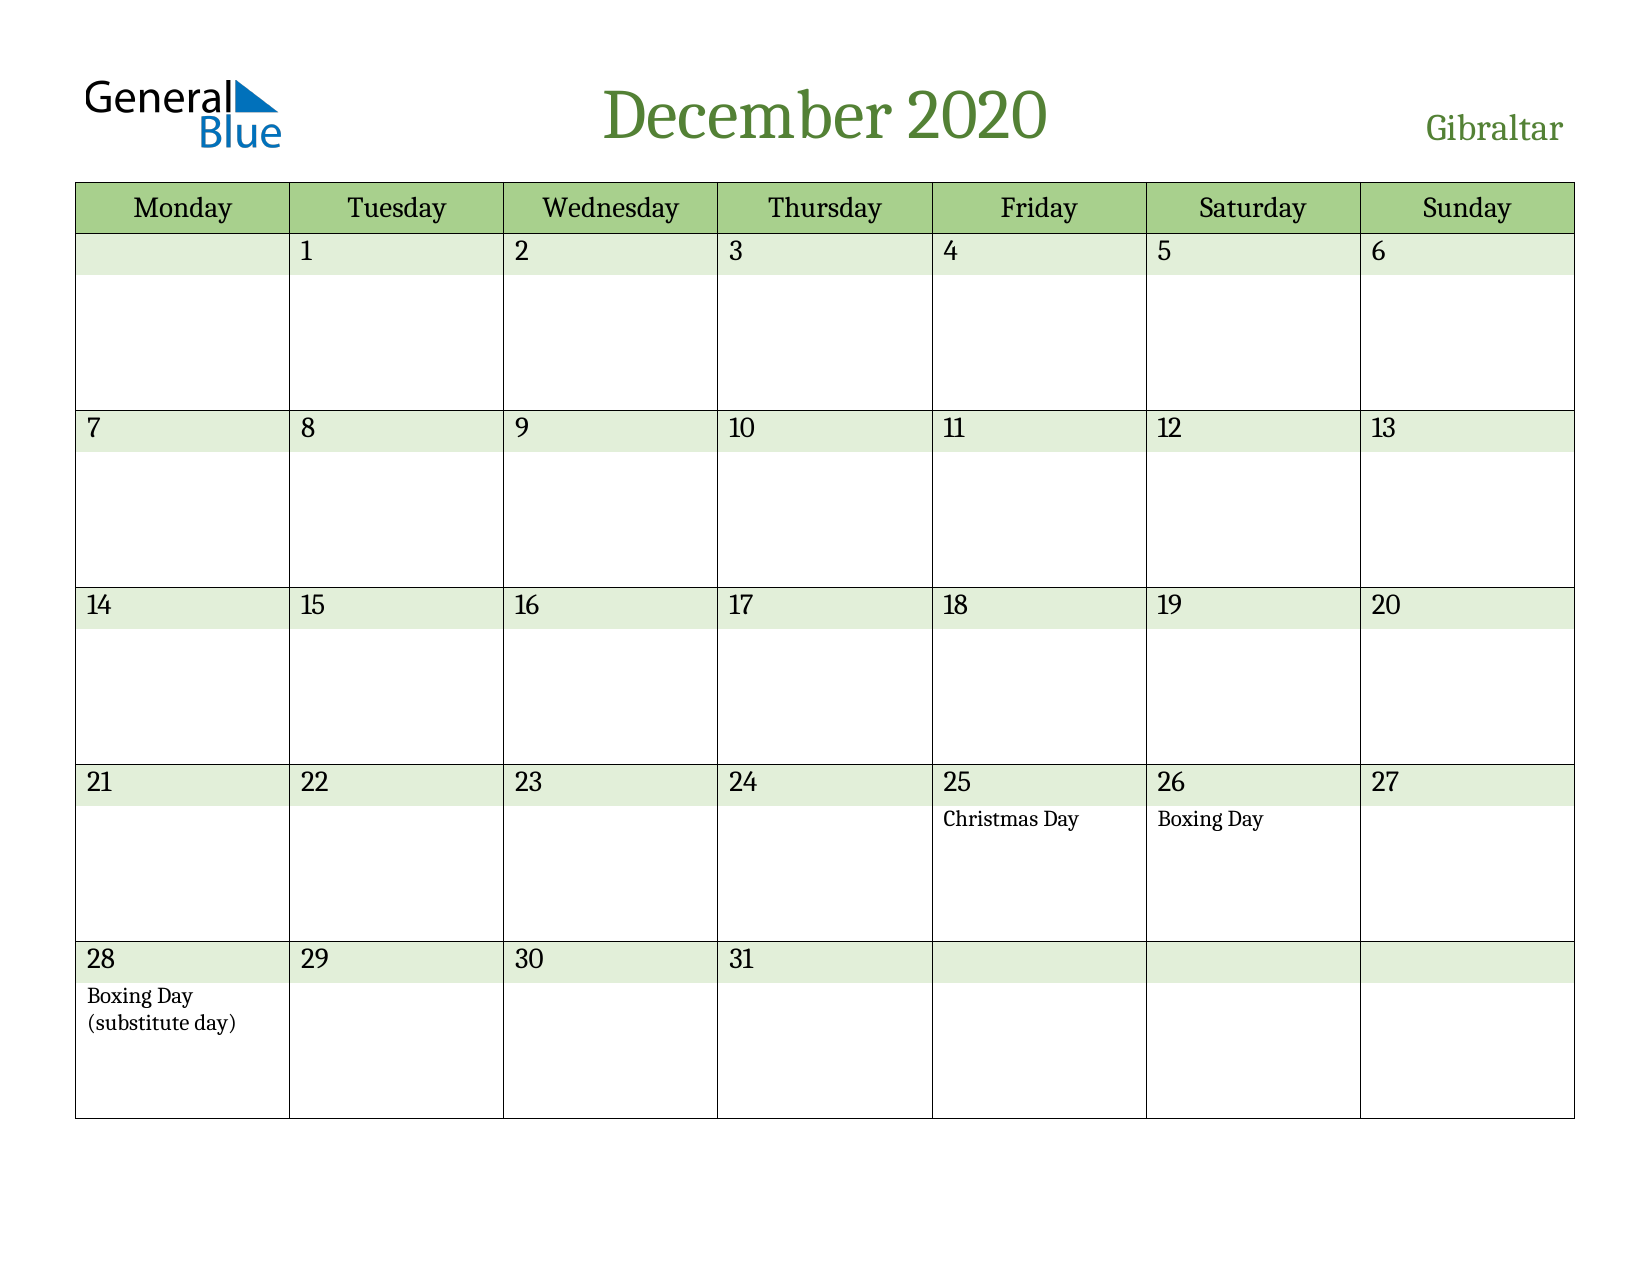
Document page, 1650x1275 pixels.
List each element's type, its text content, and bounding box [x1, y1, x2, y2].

table_cell [718, 629, 932, 764]
table_cell 6 [1361, 234, 1574, 275]
table_cell [933, 452, 1146, 587]
table_cell [504, 983, 717, 1118]
table_cell 15 [290, 588, 503, 629]
table_cell 23 [504, 765, 717, 806]
table_cell [290, 629, 503, 764]
table_cell [718, 452, 932, 587]
table_cell 30 [504, 942, 717, 983]
table_cell [933, 942, 1146, 983]
table_cell 22 [290, 765, 503, 806]
table_cell 13 [1361, 411, 1574, 452]
table_cell [504, 275, 717, 410]
table_cell Wednesday [504, 183, 717, 233]
table_cell [290, 806, 503, 941]
table_cell Boxing Day [1147, 806, 1360, 941]
table_cell Tuesday [290, 183, 503, 233]
table_cell Friday [933, 183, 1146, 233]
table_cell [504, 629, 717, 764]
table_cell [718, 806, 932, 941]
table_cell 24 [718, 765, 932, 806]
table_cell 7 [76, 411, 289, 452]
table_cell 31 [718, 942, 932, 983]
table_cell 25 [933, 765, 1146, 806]
table_cell [76, 234, 289, 275]
table_cell 16 [504, 588, 717, 629]
table_cell [290, 983, 503, 1118]
table_cell [290, 275, 503, 410]
table_cell 1 [290, 234, 503, 275]
table_cell [76, 629, 289, 764]
table_cell [933, 629, 1146, 764]
table_cell 8 [290, 411, 503, 452]
table_cell [1361, 983, 1574, 1118]
table_cell Sunday [1361, 183, 1574, 233]
table_cell 21 [76, 765, 289, 806]
table_cell 17 [718, 588, 932, 629]
table_cell 27 [1361, 765, 1574, 806]
table_cell [504, 452, 717, 587]
table_header December 2020 [504, 75, 1146, 182]
table_cell Monday [76, 183, 289, 233]
table_cell Saturday [1147, 183, 1360, 233]
table_cell [1361, 629, 1574, 764]
table_cell 14 [76, 588, 289, 629]
table_cell [1147, 942, 1360, 983]
table_cell [933, 983, 1146, 1118]
table_cell [1361, 942, 1574, 983]
table_cell 19 [1147, 588, 1360, 629]
table_cell [1147, 275, 1360, 410]
table_cell [504, 806, 717, 941]
table_cell [1361, 806, 1574, 941]
table_cell 11 [933, 411, 1146, 452]
table_cell [76, 806, 289, 941]
table_cell [290, 452, 503, 587]
table_cell [718, 275, 932, 410]
table_cell [1147, 452, 1360, 587]
table_cell [933, 275, 1146, 410]
table_cell 29 [290, 942, 503, 983]
table_cell 5 [1147, 234, 1360, 275]
table_cell 12 [1147, 411, 1360, 452]
table_cell 9 [504, 411, 717, 452]
table_cell 18 [933, 588, 1146, 629]
table_cell [1361, 275, 1574, 410]
table_cell [76, 275, 289, 410]
table_cell Boxing Day (substitute day) [76, 983, 289, 1118]
table_cell Christmas Day [933, 806, 1146, 941]
table_cell 28 [76, 942, 289, 983]
picture [86, 80, 281, 148]
table_cell [1147, 629, 1360, 764]
table_cell [1361, 452, 1574, 587]
table_cell [718, 983, 932, 1118]
table_cell 10 [718, 411, 932, 452]
table_header [76, 75, 503, 182]
table_cell 2 [504, 234, 717, 275]
table_cell 20 [1361, 588, 1574, 629]
table_cell [76, 452, 289, 587]
table_header Gibraltar [1146, 75, 1574, 182]
table_cell Thursday [718, 183, 932, 233]
table_cell 4 [933, 234, 1146, 275]
table_cell 26 [1147, 765, 1360, 806]
table_cell [1147, 983, 1360, 1118]
table_cell 3 [718, 234, 932, 275]
